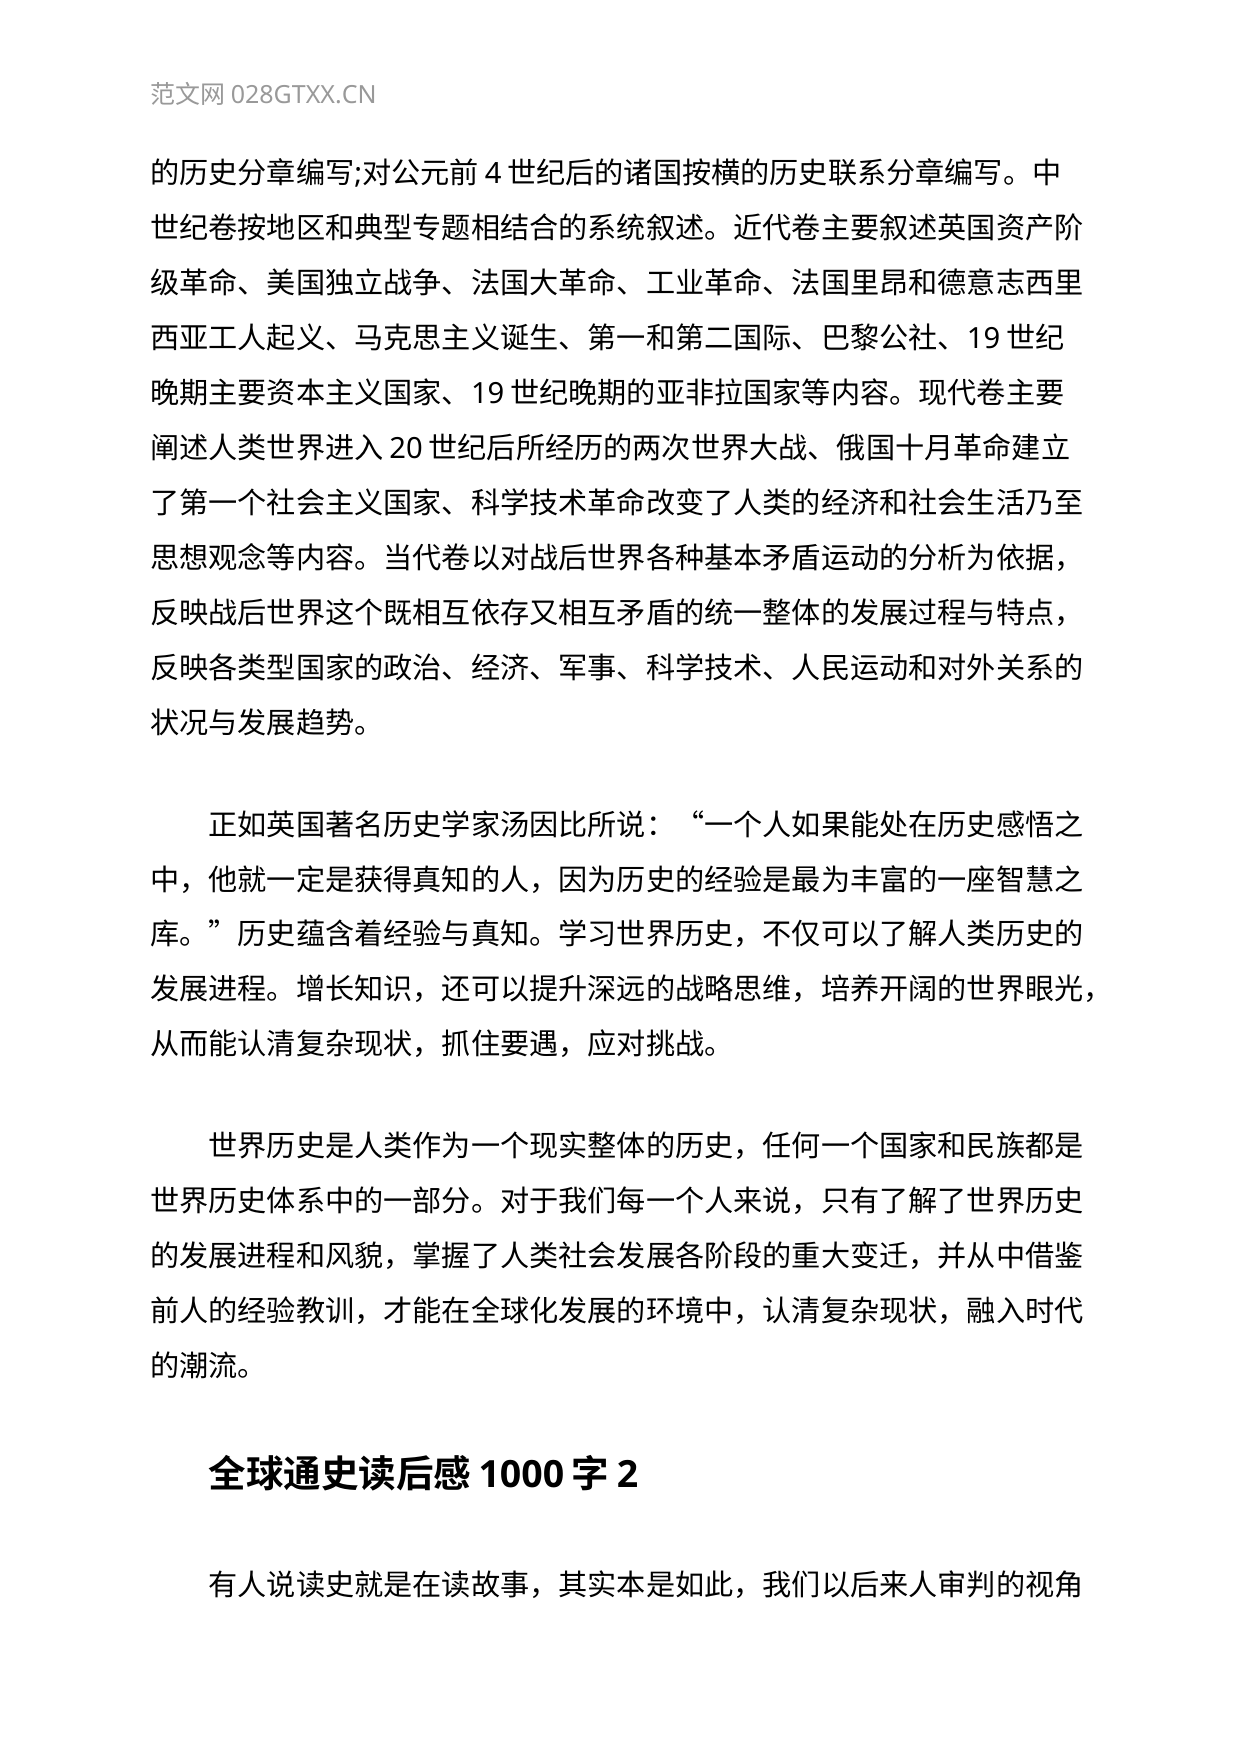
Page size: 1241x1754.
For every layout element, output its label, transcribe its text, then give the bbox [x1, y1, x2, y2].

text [150, 150, 1090, 742]
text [150, 1561, 1090, 1604]
text 世界历史是人类作为一个现实整体的历史，任何一个国家和民族都是世界历史体系中的一部分。对于我们每一个人来说，只有了解了世界历史的发展进程和风貌，掌握了人类社会发展各阶段的重大变迁，并从中借鉴前人的经验教训，才能在全球化发展的环境中，认清复杂现状，融入时代的潮流。 [150, 1122, 1090, 1384]
text 全球通史读后感1000字2 [150, 1444, 1090, 1498]
text 正如英国著名历史学家汤因比所说：“一个人如果能处在历史感悟之中，他就一定是获得真知的人，因为历史的经验是最为丰富的一座智慧之库。”历史蕴含着经验与真知。学习世界历史，不仅可以了解人类历史的发展进程。增长知识，还可以提升深远的战略思维，培养开阔的世界眼光，从而能认清复杂现状，抓住要遇，应对挑战。 [150, 801, 1090, 1063]
